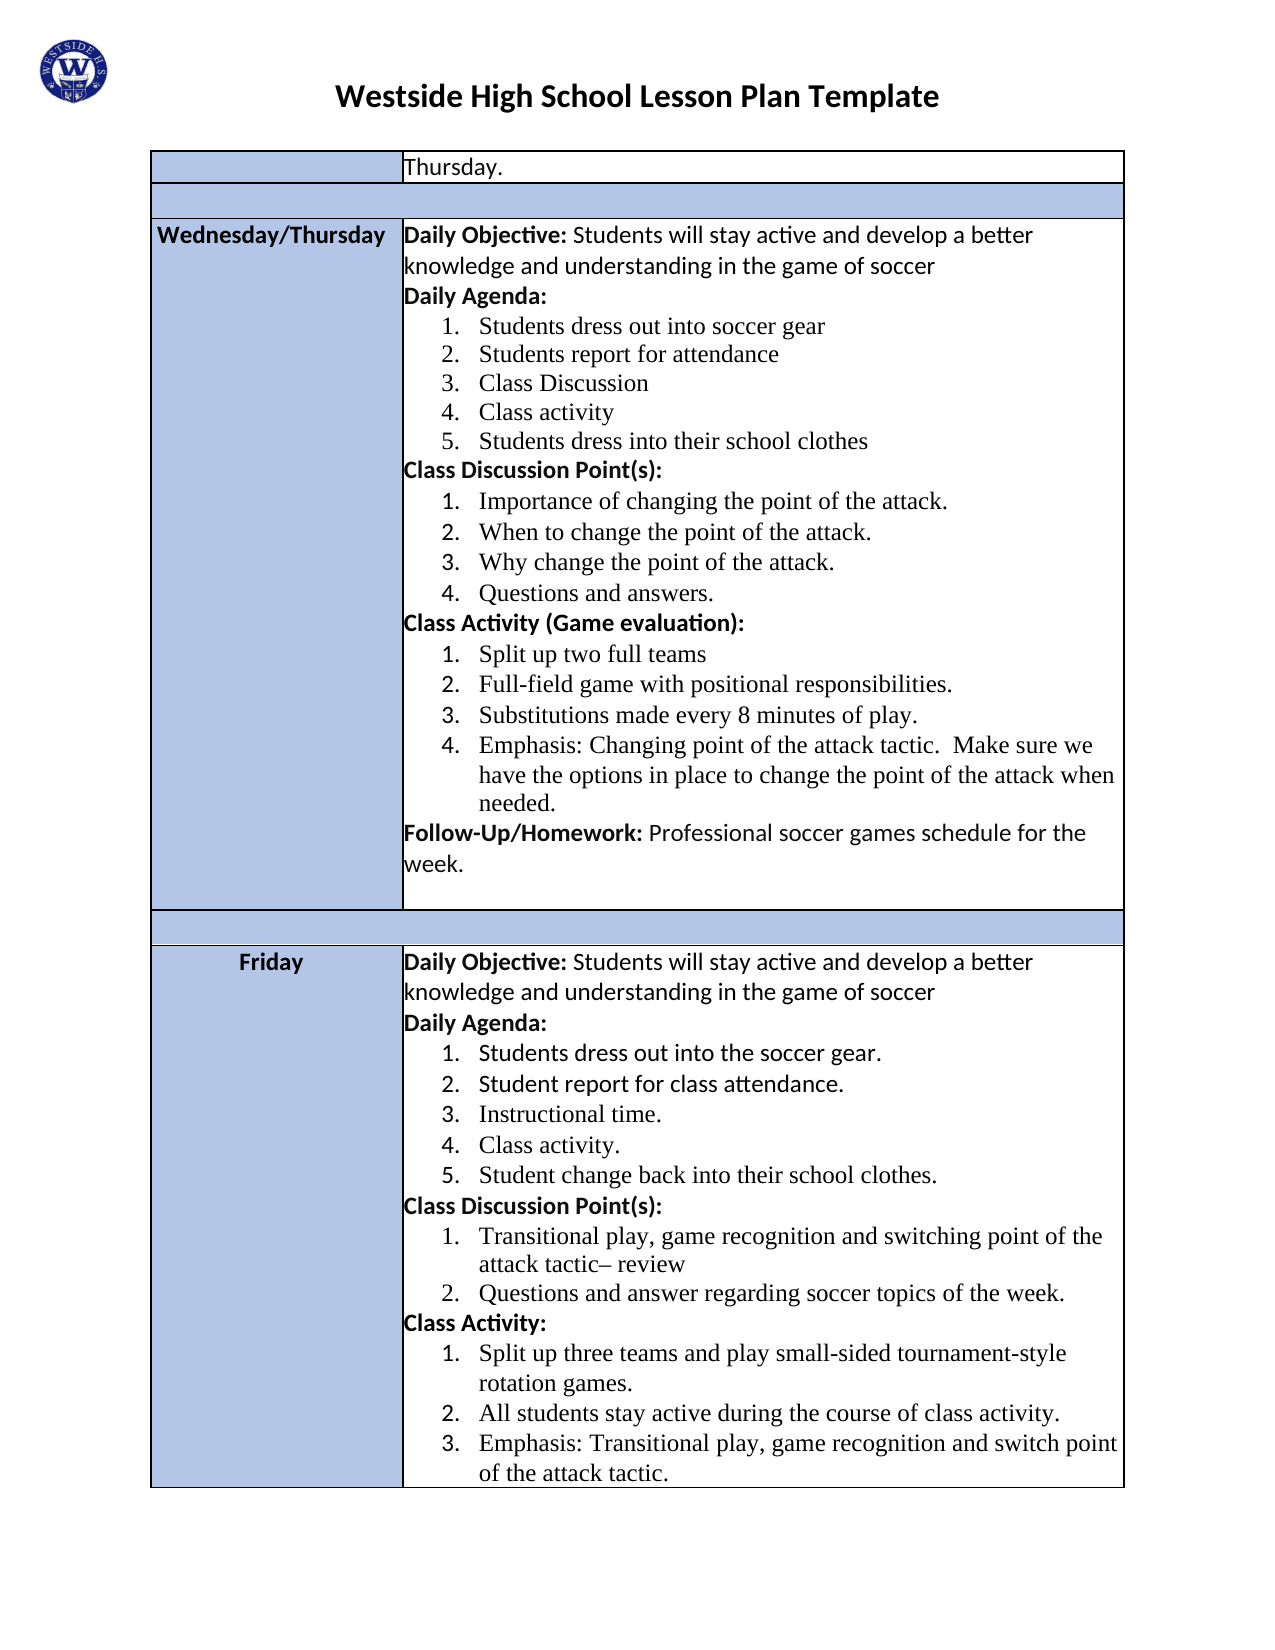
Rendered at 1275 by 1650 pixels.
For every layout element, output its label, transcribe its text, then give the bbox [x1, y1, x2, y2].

table_cell [152, 184, 403, 218]
table_cell Friday [152, 946, 402, 1487]
table_cell Wednesday/Thursday [152, 219, 402, 909]
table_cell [404, 946, 1123, 1487]
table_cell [404, 152, 1123, 182]
table_cell Daily Objective: Students will stay active and develop a better knowledge and understanding in the game of soccer Daily Agenda: Students dress out into soccer gear Students report for attendance Class Discussion Class activity Students dress into their school clothes Class Discussion Point(s): Importance of changing the point of the attack. When to change the point of the attack. Why change the point of the attack. Questions and answers. Class Activity (Game evaluation): Split up two full teams Full-field game with positional responsibilities. Substitutions made every 8 minutes of play. Emphasis: Changing point of the attack tactic. Make sure we have the options in place to change the point of the attack when needed. Follow-Up/Homework: Professional soccer games schedule for the week. [404, 219, 1123, 909]
table_cell [403, 184, 1123, 218]
table_cell Tuesday [152, 152, 402, 182]
table_cell [152, 911, 403, 944]
table_cell [403, 911, 1123, 944]
picture [15, 16, 139, 130]
